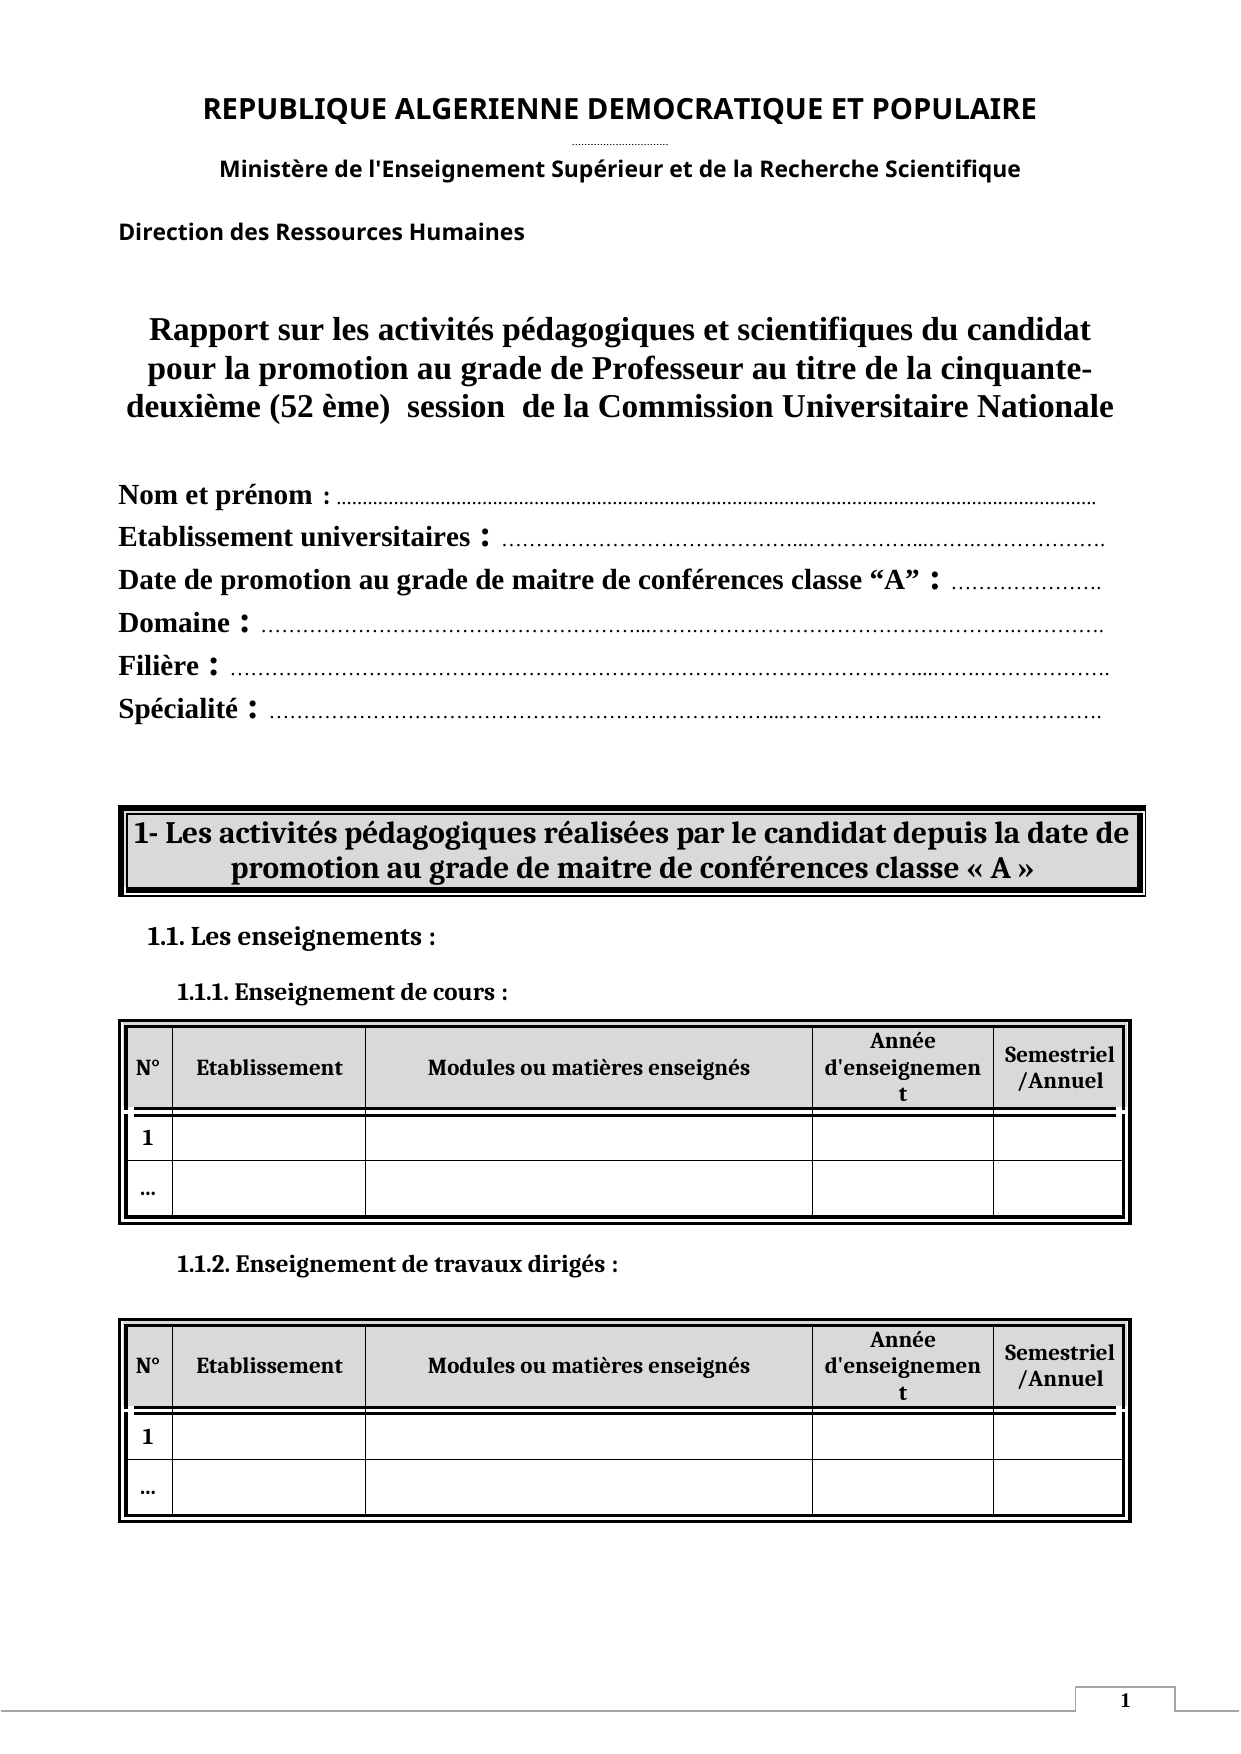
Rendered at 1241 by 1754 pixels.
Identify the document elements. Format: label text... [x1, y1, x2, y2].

table_cell [994, 1460, 1122, 1514]
text Ministère de l'Enseignement Supérieur et de la Recherche Scientifique [118, 153, 1122, 184]
table_cell [173, 1460, 365, 1514]
table_cell [813, 1117, 993, 1160]
table_cell [173, 1161, 365, 1215]
text Rapport sur les activités pédagogiques et scientifiques du candidat pour la promotion au grade de Professeur au titre de la cinquante-deuxième (52 ème) session de la Commission Universitaire Nationale [118, 309, 1122, 424]
table_header Année d'enseignement [813, 1327, 993, 1406]
text REPUBLIQUE ALGERIENNE DEMOCRATIQUE ET POPULAIRE [118, 89, 1122, 128]
table_cell [366, 1161, 812, 1215]
table_cell … [128, 1161, 172, 1215]
table_header Etablissement [173, 1327, 365, 1406]
table_header Semestriel /Annuel [993, 1321, 1127, 1406]
table_cell [813, 1460, 993, 1514]
table_cell [173, 1415, 365, 1459]
text Spécialité : ………………………………………………………………...………………...…….………………. [118, 684, 1122, 727]
table_cell [173, 1117, 365, 1160]
table_cell [813, 1415, 993, 1459]
text 1.1.2. Enseignement de travaux dirigés : [177, 1250, 1122, 1278]
table_cell [813, 1110, 993, 1114]
table_cell [994, 1406, 1127, 1459]
table_cell [366, 1460, 812, 1514]
table_cell [994, 1107, 1127, 1160]
table_header Modules ou matières enseignés [366, 1327, 812, 1406]
table_cell 1 [123, 1107, 172, 1160]
text Date de promotion au grade de maitre de conférences classe “A” : …………………. [118, 554, 1122, 598]
table_cell [366, 1110, 812, 1114]
text Domaine : ………………………………………………...…….……………………………………….…………. [118, 598, 1122, 641]
text Etablissement universitaires : ……………………………………...……………...…….………………. [118, 511, 1122, 554]
table_header Modules ou matières enseignés [366, 1028, 812, 1107]
table_cell [366, 1415, 812, 1459]
table_header Etablissement [173, 1028, 365, 1107]
table_cell [994, 1161, 1122, 1215]
table_header Année d'enseignement [813, 1028, 993, 1107]
table_header 1- Les activités pédagogiques réalisées par le candidat depuis la date de promotion au grade de maitre de conférences classe « A » [128, 815, 1137, 887]
text Nom et prénom : .................................................................................................................................................. [118, 477, 1122, 511]
table_cell [813, 1161, 993, 1215]
text 1.1.1. Enseignement de cours : [177, 978, 1122, 1006]
table_header N° [123, 1022, 173, 1107]
text 1.1. Les enseignements : [148, 921, 1122, 953]
table_cell 1 [123, 1406, 172, 1459]
table_cell … [128, 1460, 172, 1514]
text Direction des Ressources Humaines [118, 216, 1122, 247]
table_cell [366, 1117, 812, 1160]
text Filière : ………………………………………………………………………………………...…….………………. [118, 641, 1122, 684]
table_header Semestriel /Annuel [993, 1022, 1127, 1107]
table_cell [173, 1110, 365, 1114]
table_header N° [123, 1321, 173, 1406]
